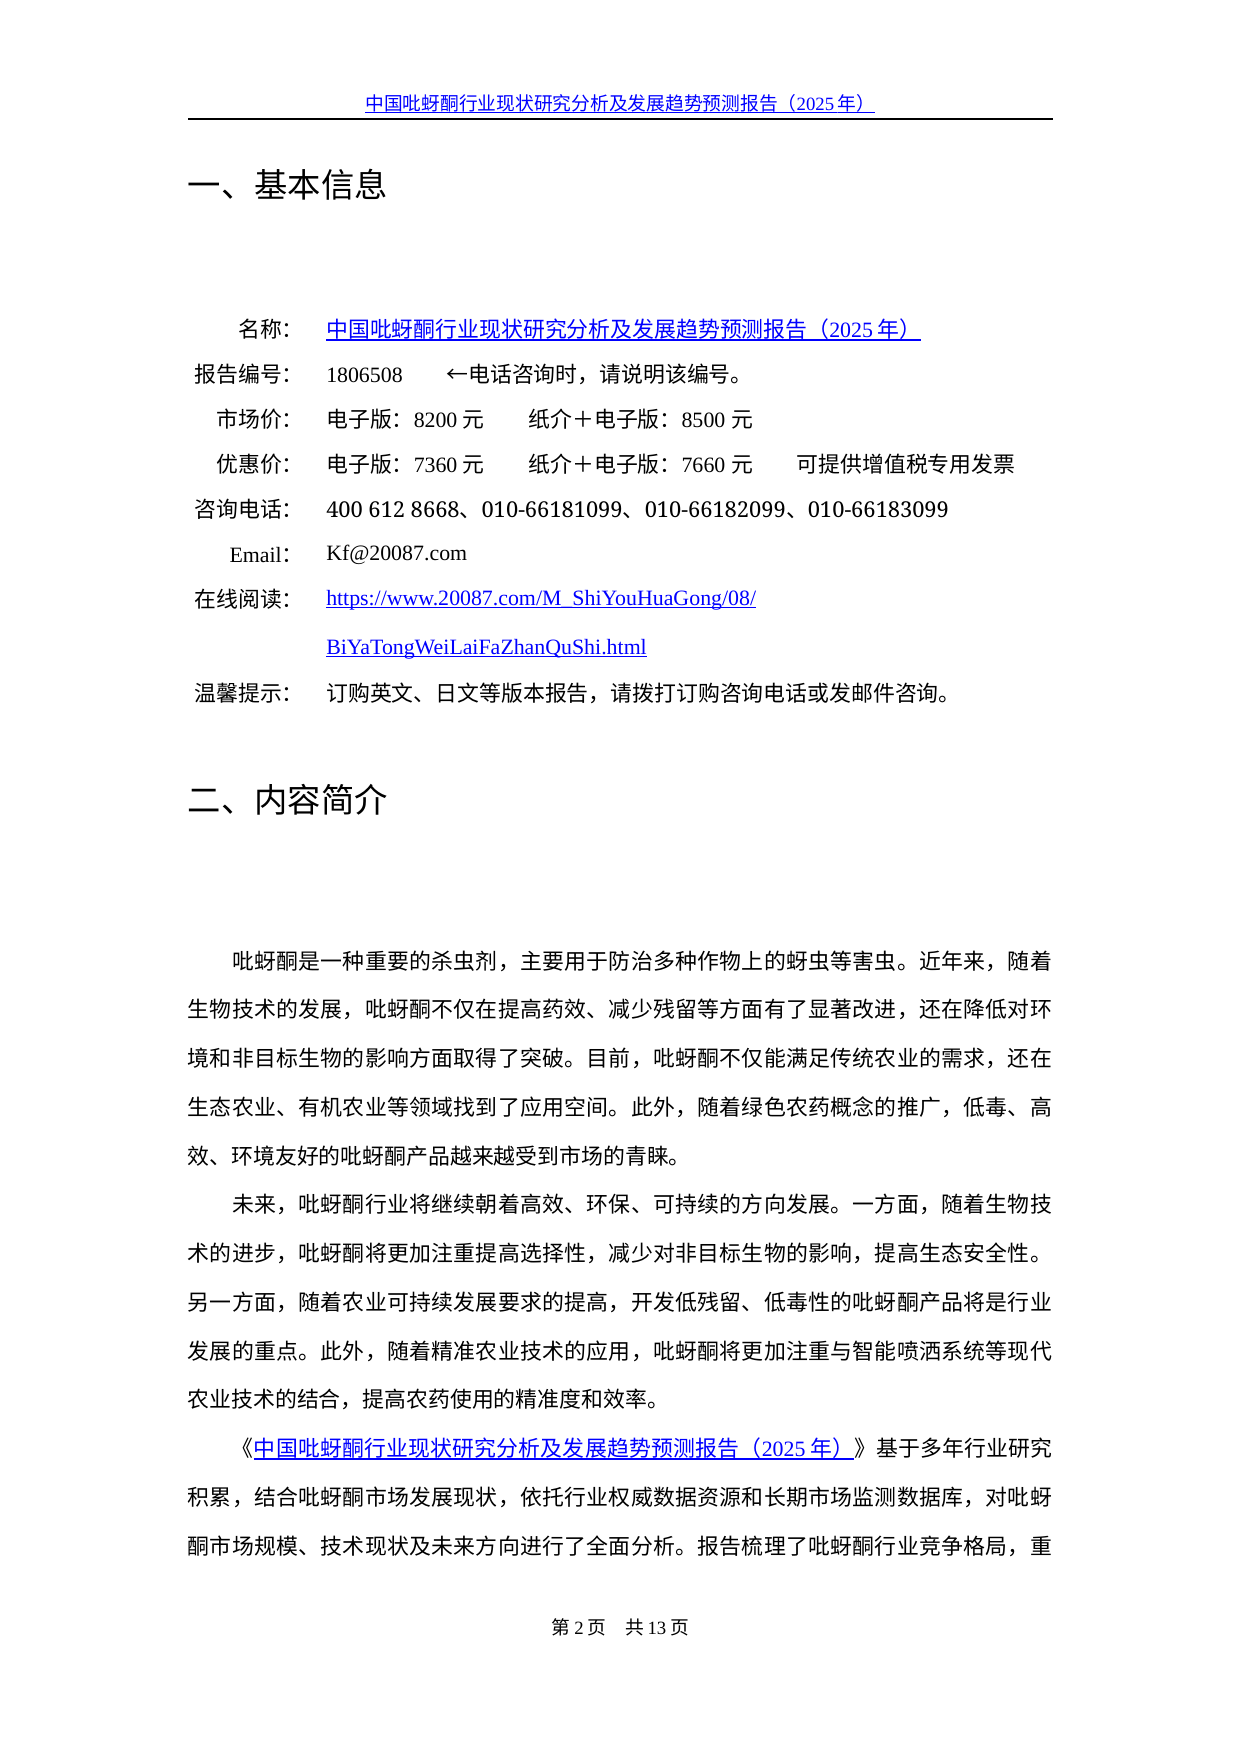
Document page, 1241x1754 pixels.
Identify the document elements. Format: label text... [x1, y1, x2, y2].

table_header 中国吡蚜酮行业现状研究分析及发展趋势预测报告（2025年） [315, 312, 1073, 357]
table_cell 电子版：8200 元 纸介＋电子版：8500 元 [315, 402, 1073, 447]
table_cell Email： [167, 537, 315, 582]
table_cell 1806508 ←电话咨询时，请说明该编号。 [315, 357, 1073, 402]
table_cell 电子版：7360 元 纸介＋电子版：7660 元 可提供增值税专用发票 [315, 447, 1073, 492]
table_cell 订购英文、日文等版本报告，请拨打订购咨询电话或发邮件咨询。 [315, 675, 1073, 720]
table_cell Kf@20087.com [315, 537, 1073, 582]
table_cell 温馨提示： [167, 675, 315, 720]
title 二、内容简介 [187, 766, 1053, 831]
table_cell 优惠价： [167, 447, 315, 492]
table_cell 咨询电话： [167, 492, 315, 537]
table_cell [315, 582, 1073, 675]
table_cell 400 612 8668、010-66181099、010-66182099、010-66183099 [315, 492, 1073, 537]
table_cell 报告编号： [167, 357, 315, 402]
table_header 名称： [167, 312, 315, 357]
table_cell 市场价： [167, 402, 315, 447]
table_cell 在线阅读： [167, 582, 315, 675]
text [187, 943, 1053, 1561]
title 一、基本信息 [187, 150, 1053, 215]
